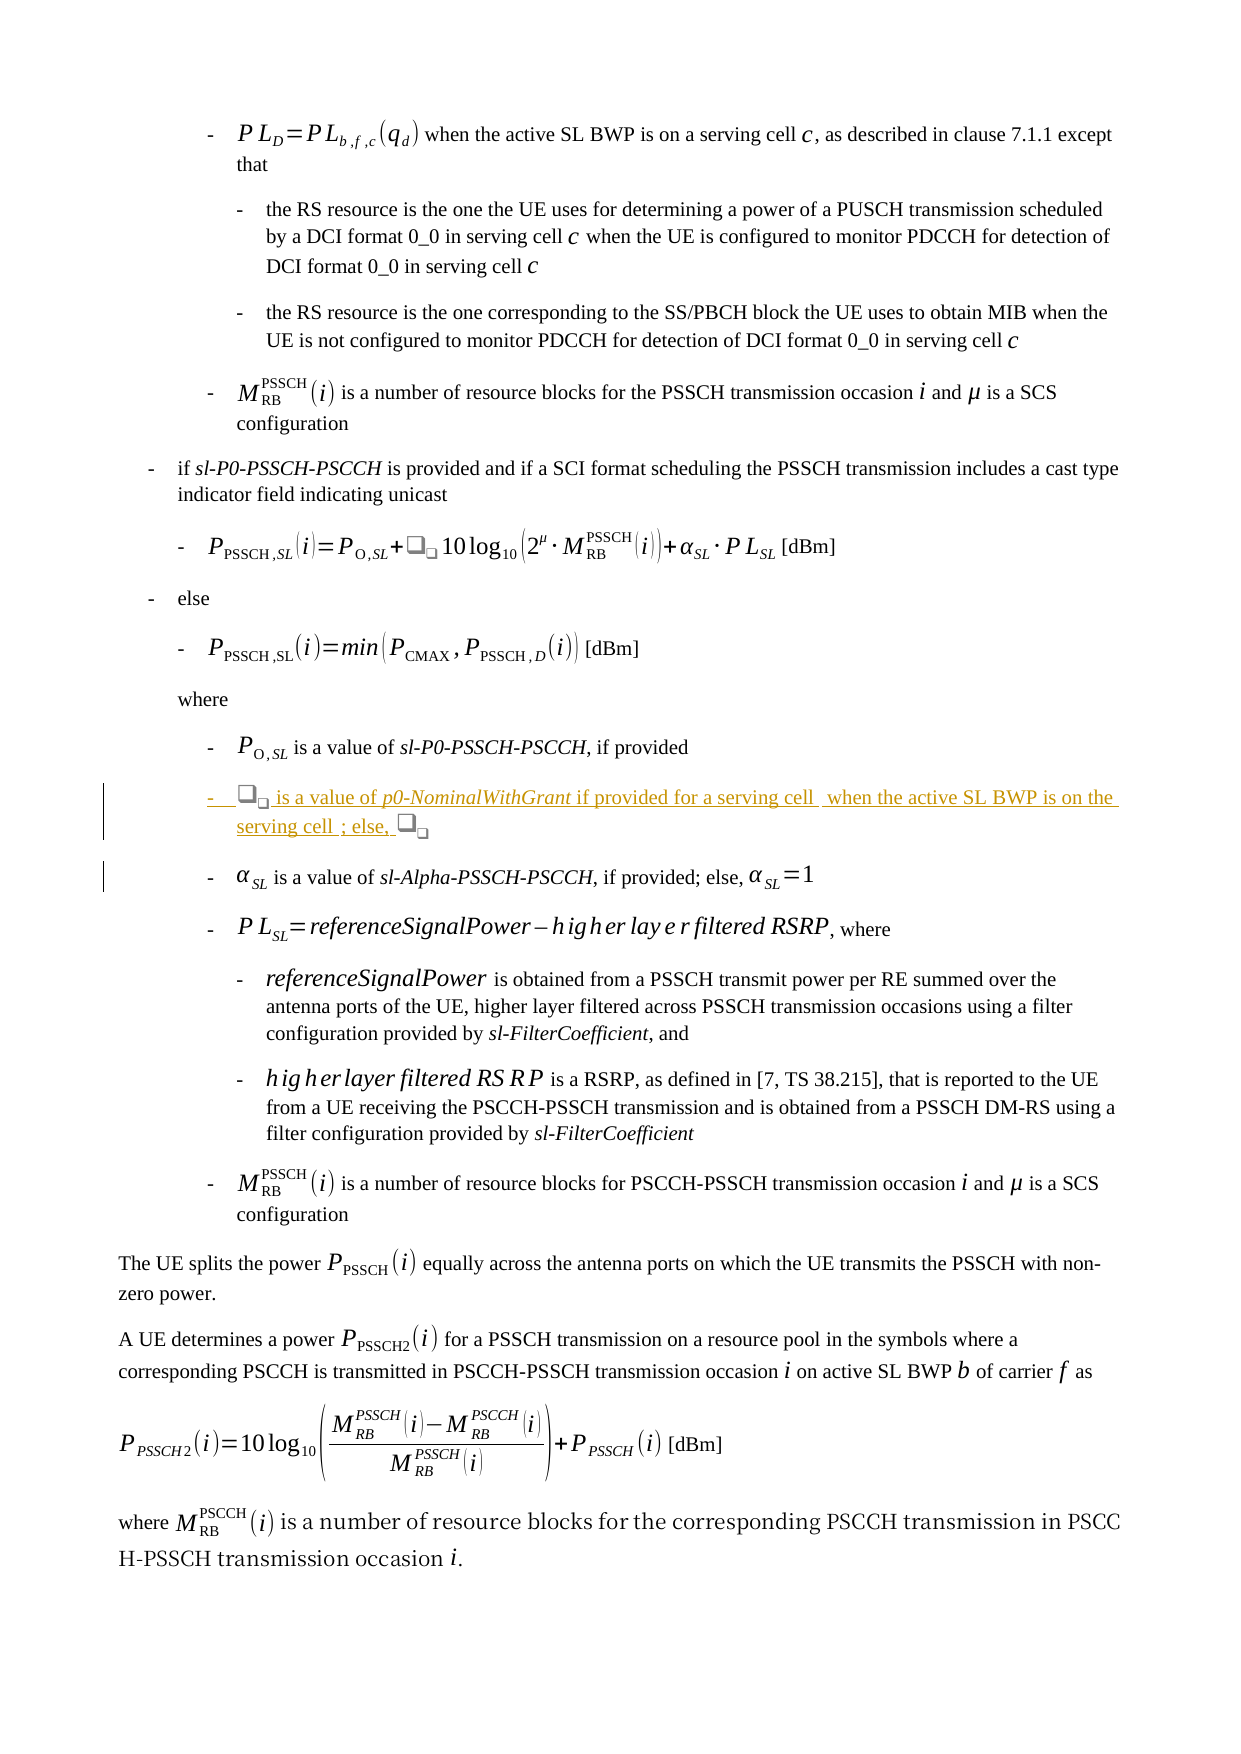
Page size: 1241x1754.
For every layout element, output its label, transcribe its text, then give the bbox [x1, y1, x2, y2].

text - is a RSRP, as defined in [7, TS 38.215], that is reported to the UE from a UE receiving the PSCCH-PSSCH transmission and is obtained from a PSSCH DM-RS using a filter configuration provided by sl-FilterCoefficient [236, 1065, 1122, 1144]
text - is a number of resource blocks for the PSSCH transmission occasion and is a SCS configuration [207, 374, 1122, 435]
text - the RS resource is the one the UE uses for determining a power of a PUSCH transmission scheduled by a DCI format 0_0 in serving cell when the UE is configured to monitor PDCCH for detection of DCI format 0_0 in serving cell [236, 197, 1122, 280]
text - is a number of resource blocks for PSCCH-PSSCH transmission occasion and is a SCS configuration [207, 1165, 1122, 1226]
text [dBm] [118, 1403, 1122, 1484]
text The UE splits the power equally across the antenna ports on which the UE transmits the PSSCH with non-zero power. [118, 1247, 1122, 1304]
text where [177, 687, 1122, 711]
text - is a value of sl-Alpha-PSSCH-PSCCH, if provided; else, [207, 861, 1122, 892]
text where is a number of resource blocks for the corresponding PSCCH transmission in PSCCH-PSSCH transmission occasion . [118, 1505, 1122, 1572]
text - [dBm] [177, 527, 1122, 565]
text - , where [207, 913, 1122, 944]
text - the RS resource is the one corresponding to the SS/PBCH block the UE uses to obtain MIB when the UE is not configured to monitor PDCCH for detection of DCI format 0_0 in serving cell [236, 300, 1122, 354]
text A UE determines a power for a PSSCH transmission on a resource pool in the symbols where a corresponding PSCCH is transmitted in PSCCH-PSSCH transmission occasion on active SL BWP of carrier as [118, 1323, 1122, 1384]
text - is obtained from a PSSCH transmit power per RE summed over the antenna ports of the UE, higher layer filtered across PSSCH transmission occasions using a filter configuration provided by sl-FilterCoefficient, and [236, 965, 1122, 1044]
text - if sl-P0-PSSCH-PSCCH is provided and if a SCI format scheduling the PSSCH transmission includes a cast type indicator field indicating unicast [148, 456, 1122, 506]
text - is a value of sl-P0-PSSCH-PSCCH, if provided [207, 731, 1122, 763]
text - when the active SL BWP is on a serving cell , as described in clause 7.1.1 except that [207, 118, 1122, 176]
text - else [148, 586, 1122, 610]
text - [dBm] [177, 631, 1122, 666]
